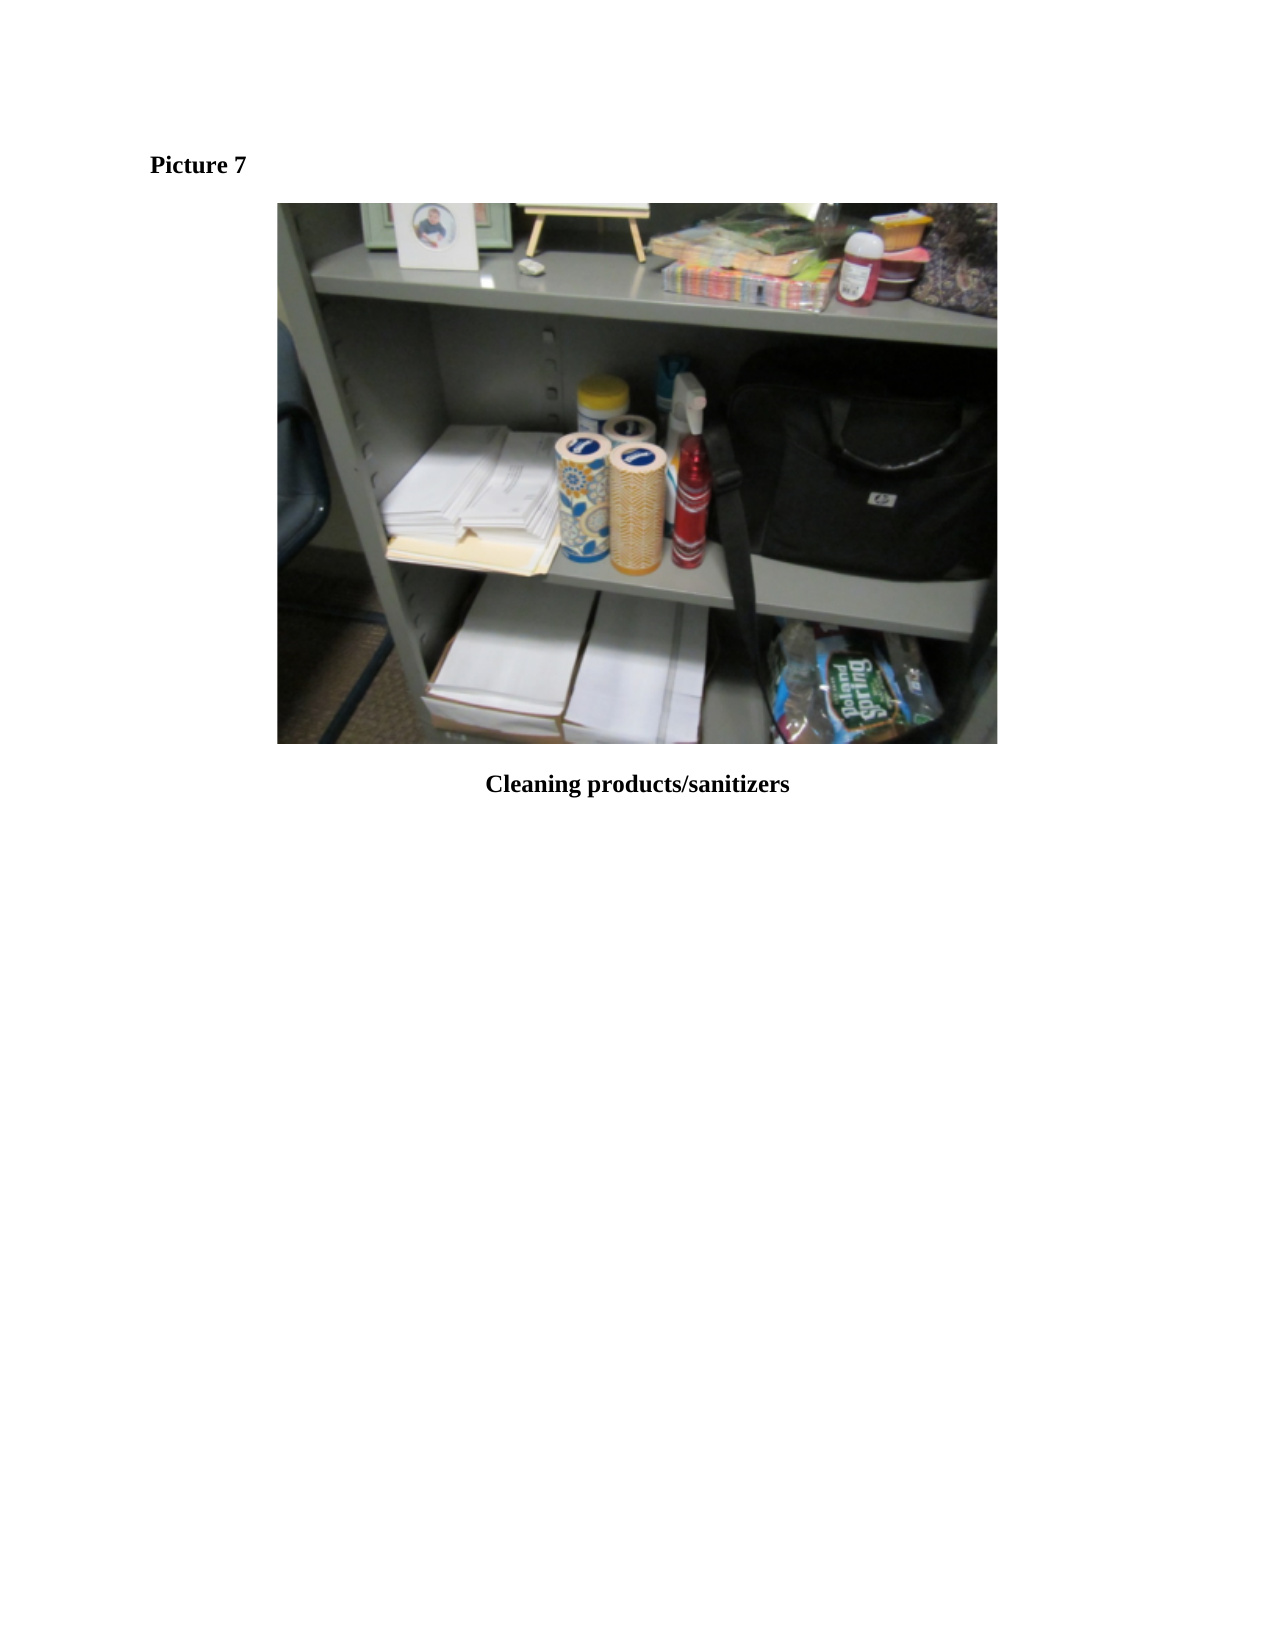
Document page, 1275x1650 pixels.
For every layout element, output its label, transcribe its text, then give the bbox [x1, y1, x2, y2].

picture [277, 203, 998, 744]
text Picture 7 [150, 150, 1125, 179]
text Cleaning products/sanitizers [150, 769, 1125, 798]
